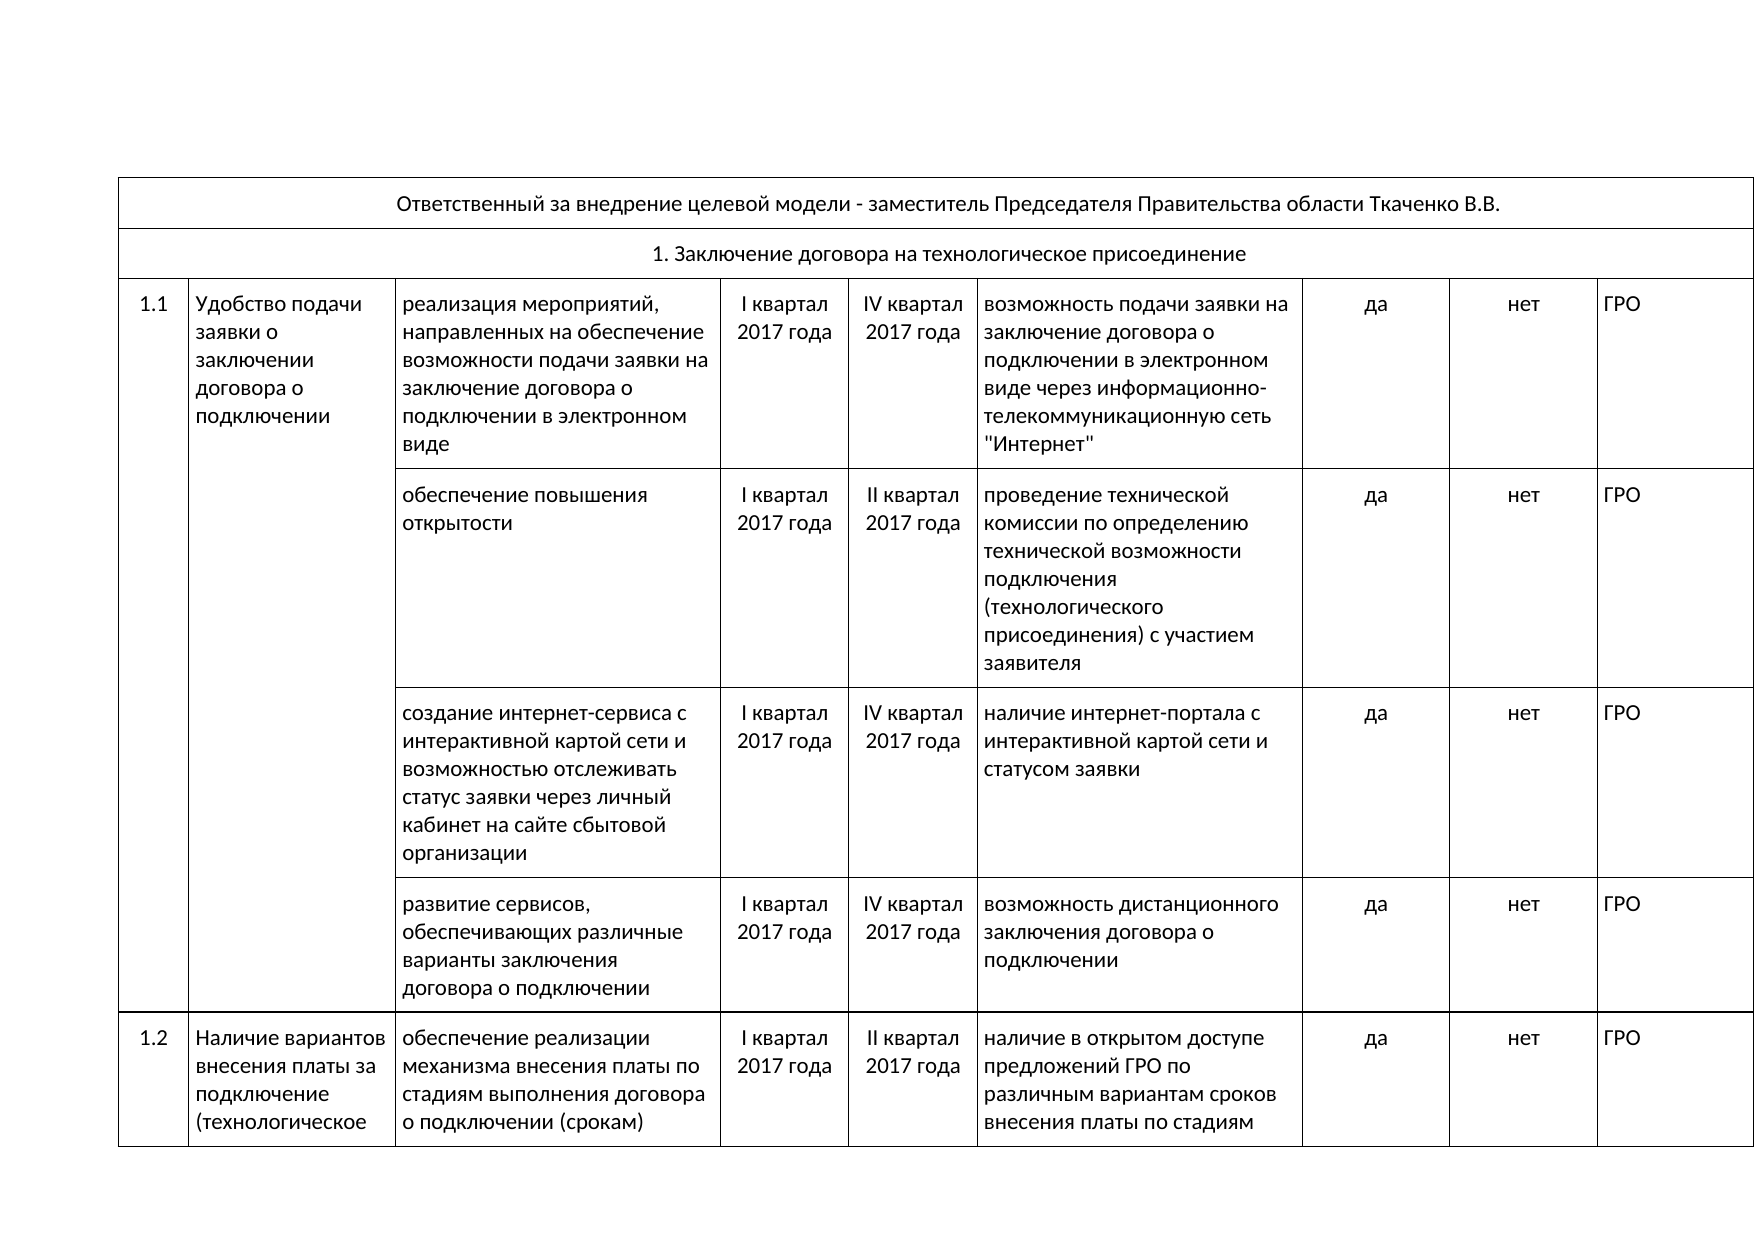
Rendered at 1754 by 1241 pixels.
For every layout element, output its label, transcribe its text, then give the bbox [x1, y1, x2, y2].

table_cell да [1303, 1013, 1449, 1146]
table_cell I квартал 2017 года [721, 279, 848, 468]
table_cell нет [1450, 688, 1597, 877]
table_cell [396, 1013, 720, 1146]
table_cell II квартал 2017 года [849, 469, 977, 687]
table_cell нет [1450, 469, 1597, 687]
table_cell нет [1450, 279, 1597, 468]
table_cell ГРО [1598, 878, 1753, 1011]
table_cell ГРО [1598, 469, 1753, 687]
table_cell I квартал 2017 года [721, 688, 848, 877]
table_cell развитие сервисов, обеспечивающих различные варианты заключения договора о подключении [396, 878, 720, 1011]
table_cell ГРО [1598, 279, 1753, 468]
table_cell Ответственный за внедрение целевой модели - заместитель Председателя Правительства области Ткаченко В.В. [119, 178, 1753, 227]
table_cell IV квартал 2017 года [849, 878, 977, 1011]
table_cell создание интернет-сервиса с интерактивной картой сети и возможностью отслеживать статус заявки через личный кабинет на сайте сбытовой организации [396, 688, 720, 877]
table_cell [849, 1013, 977, 1146]
table_cell нет [1450, 878, 1597, 1011]
table_cell возможность дистанционного заключения договора о подключении [978, 878, 1302, 1011]
table_cell да [1303, 878, 1449, 1011]
table_cell ГРО [1598, 1013, 1753, 1146]
table_cell ГРО [1598, 688, 1753, 877]
table_cell нет [1450, 1013, 1597, 1146]
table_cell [978, 1013, 1302, 1146]
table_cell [189, 1013, 395, 1146]
table_cell да [1303, 469, 1449, 687]
table_cell I квартал 2017 года [721, 1013, 848, 1146]
table_cell наличие интернет-портала с интерактивной картой сети и статусом заявки [978, 688, 1302, 877]
table_cell да [1303, 279, 1449, 468]
table_cell обеспечение повышения открытости [396, 469, 720, 687]
table_cell проведение технической комиссии по определению технической возможности подключения (технологического присоединения) с участием заявителя [978, 469, 1302, 687]
table_cell возможность подачи заявки на заключение договора о подключении в электронном виде через информационно-телекоммуникационную сеть "Интернет" [978, 279, 1302, 468]
table_cell Удобство подачи заявки о заключении договора о подключении [189, 279, 395, 1011]
table_cell 1.2 [119, 1013, 188, 1146]
table_cell IV квартал 2017 года [849, 279, 977, 468]
table_cell да [1303, 688, 1449, 877]
table_cell 1.1 [119, 279, 188, 1011]
table_cell реализация мероприятий, направленных на обеспечение возможности подачи заявки на заключение договора о подключении в электронном виде [396, 279, 720, 468]
table_cell IV квартал 2017 года [849, 688, 977, 877]
table_cell I квартал 2017 года [721, 469, 848, 687]
table_cell 1. Заключение договора на технологическое присоединение [119, 229, 1753, 278]
table_cell I квартал 2017 года [721, 878, 848, 1011]
